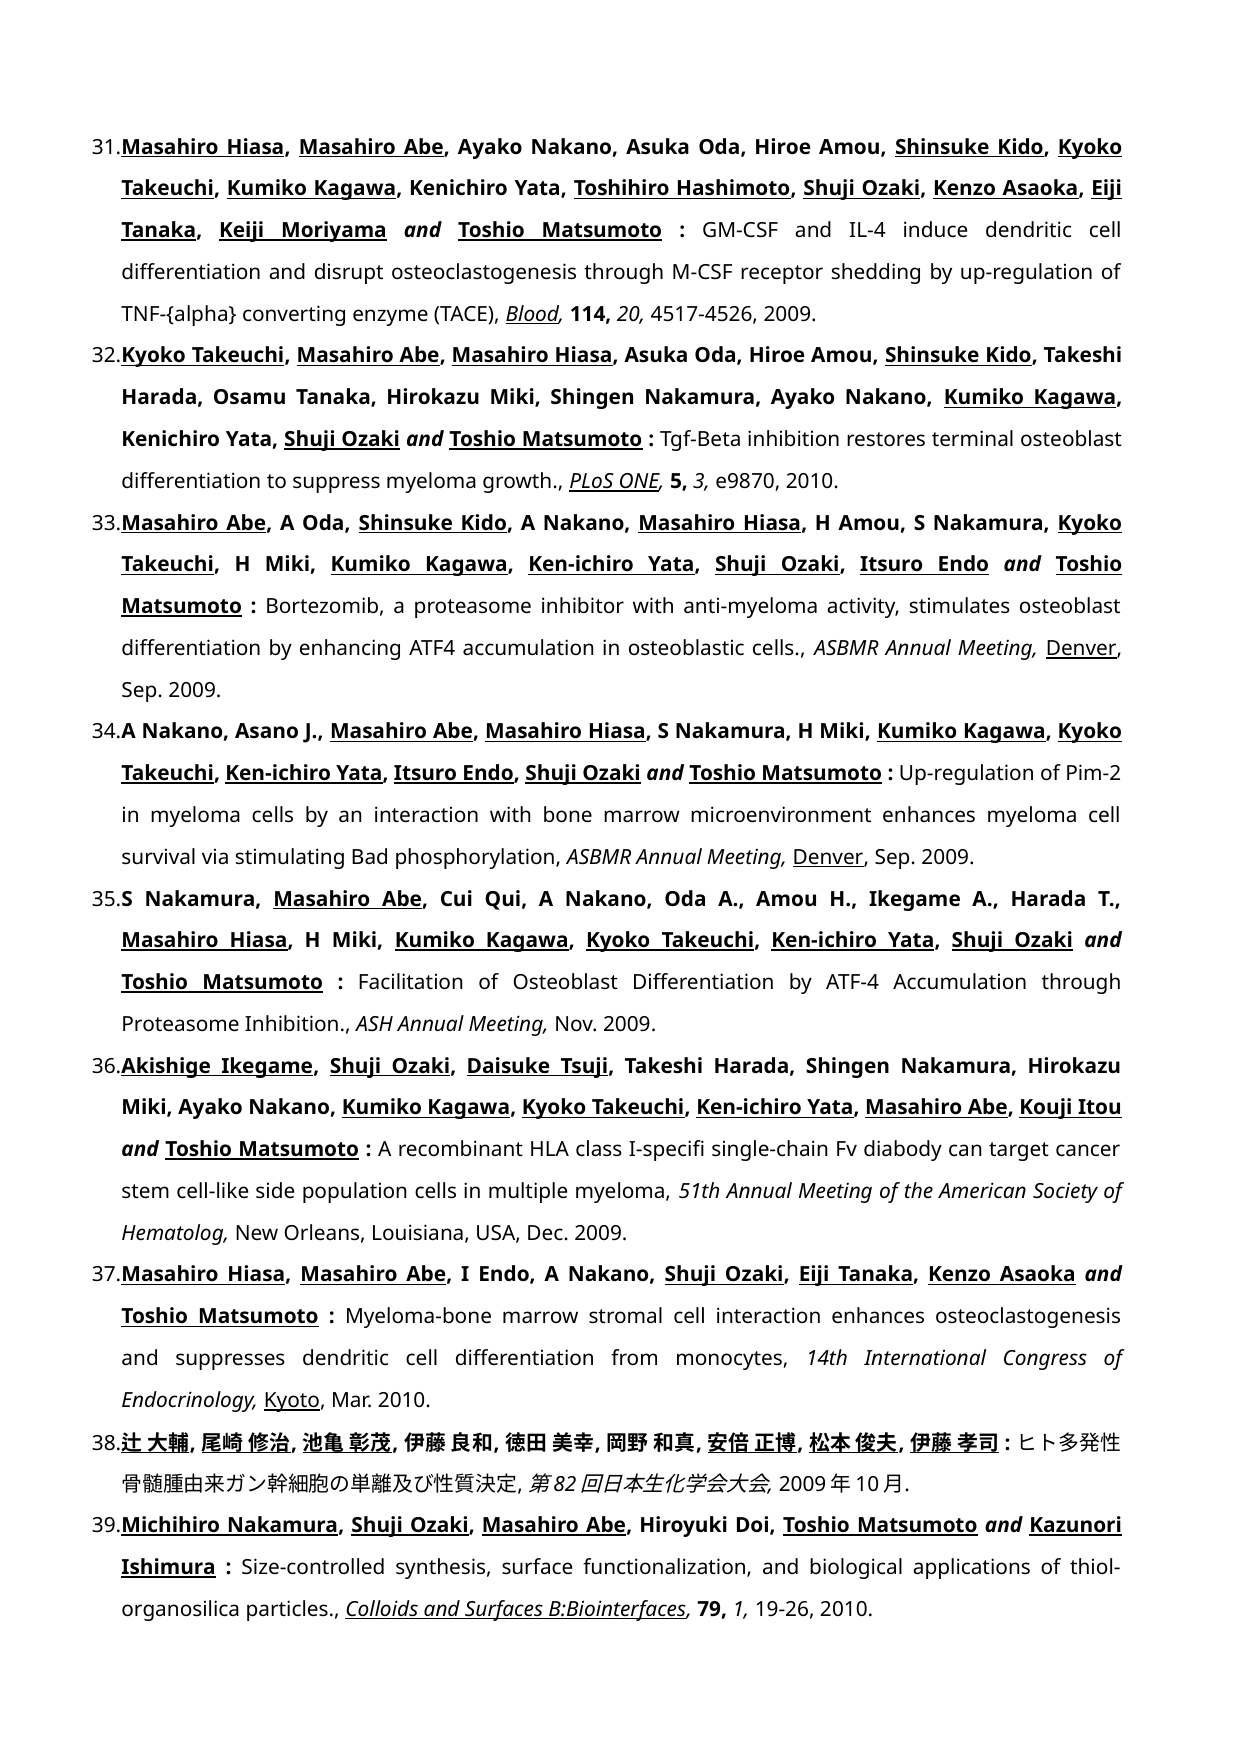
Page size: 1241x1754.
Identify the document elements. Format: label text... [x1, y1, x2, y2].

list Masahiro Hiasa, Masahiro Abe, Ayako Nakano, Asuka Oda, Hiroe Amou, Shinsuke Kido, Kyoko Takeuchi, Kumiko Kagawa, Kenichiro Yata, Toshihiro Hashimoto, Shuji Ozaki, Kenzo Asaoka, Eiji Tanaka, Keiji Moriyama and Toshio Matsumoto : GM-CSF and IL-4 induce dendritic cell differentiation and disrupt osteoclastogenesis through M-CSF receptor shedding by up-regulation of TNF-{alpha} converting enzyme (TACE), Blood, 114, 20, 4517-4526, 2009. [92, 125, 1122, 334]
list Kyoko Takeuchi, Masahiro Abe, Masahiro Hiasa, Asuka Oda, Hiroe Amou, Shinsuke Kido, Takeshi Harada, Osamu Tanaka, Hirokazu Miki, Shingen Nakamura, Ayako Nakano, Kumiko Kagawa, Kenichiro Yata, Shuji Ozaki and Toshio Matsumoto : Tgf-Beta inhibition restores terminal osteoblast differentiation to suppress myeloma growth., PLoS ONE, 5, 3, e9870, 2010. [92, 334, 1122, 501]
list Akishige Ikegame, Shuji Ozaki, Daisuke Tsuji, Takeshi Harada, Shingen Nakamura, Hirokazu Miki, Ayako Nakano, Kumiko Kagawa, Kyoko Takeuchi, Ken-ichiro Yata, Masahiro Abe, Kouji Itou and Toshio Matsumoto : A recombinant HLA class I-specifi single-chain Fv diabody can target cancer stem cell-like side population cells in multiple myeloma, 51th Annual Meeting of the American Society of Hematolog, New Orleans, Louisiana, USA, Dec. 2009. [92, 1044, 1122, 1253]
list Masahiro Abe, A Oda, Shinsuke Kido, A Nakano, Masahiro Hiasa, H Amou, S Nakamura, Kyoko Takeuchi, H Miki, Kumiko Kagawa, Ken-ichiro Yata, Shuji Ozaki, Itsuro Endo and Toshio Matsumoto : Bortezomib, a proteasome inhibitor with anti-myeloma activity, stimulates osteoblast differentiation by enhancing ATF4 accumulation in osteoblastic cells., ASBMR Annual Meeting, Denver, Sep. 2009. [92, 501, 1122, 710]
list A Nakano, Asano J., Masahiro Abe, Masahiro Hiasa, S Nakamura, H Miki, Kumiko Kagawa, Kyoko Takeuchi, Ken-ichiro Yata, Itsuro Endo, Shuji Ozaki and Toshio Matsumoto : Up-regulation of Pim-2 in myeloma cells by an interaction with bone marrow microenvironment enhances myeloma cell survival via stimulating Bad phosphorylation, ASBMR Annual Meeting, Denver, Sep. 2009. [92, 710, 1122, 877]
list Michihiro Nakamura, Shuji Ozaki, Masahiro Abe, Hiroyuki Doi, Toshio Matsumoto and Kazunori Ishimura : Size-controlled synthesis, surface functionalization, and biological applications of thiol-organosilica particles., Colloids and Surfaces B:Biointerfaces, 79, 1, 19-26, 2010. [92, 1503, 1122, 1629]
list S Nakamura, Masahiro Abe, Cui Qui, A Nakano, Oda A., Amou H., Ikegame A., Harada T., Masahiro Hiasa, H Miki, Kumiko Kagawa, Kyoko Takeuchi, Ken-ichiro Yata, Shuji Ozaki and Toshio Matsumoto : Facilitation of Osteoblast Differentiation by ATF-4 Accumulation through Proteasome Inhibition., ASH Annual Meeting, Nov. 2009. [92, 877, 1122, 1044]
list Masahiro Hiasa, Masahiro Abe, I Endo, A Nakano, Shuji Ozaki, Eiji Tanaka, Kenzo Asaoka and Toshio Matsumoto : Myeloma-bone marrow stromal cell interaction enhances osteoclastogenesis and suppresses dendritic cell differentiation from monocytes, 14th International Congress of Endocrinology, Kyoto, Mar. 2010. [92, 1253, 1122, 1420]
list 辻 大輔, 尾崎 修治, 池亀 彰茂, 伊藤 良和, 徳田 美幸, 岡野 和真, 安倍 正博, 松本 俊夫, 伊藤 孝司 : ヒト多発性骨髄腫由来ガン幹細胞の単離及び性質決定, 第82回日本生化学会大会, 2009年10月. [92, 1420, 1122, 1503]
